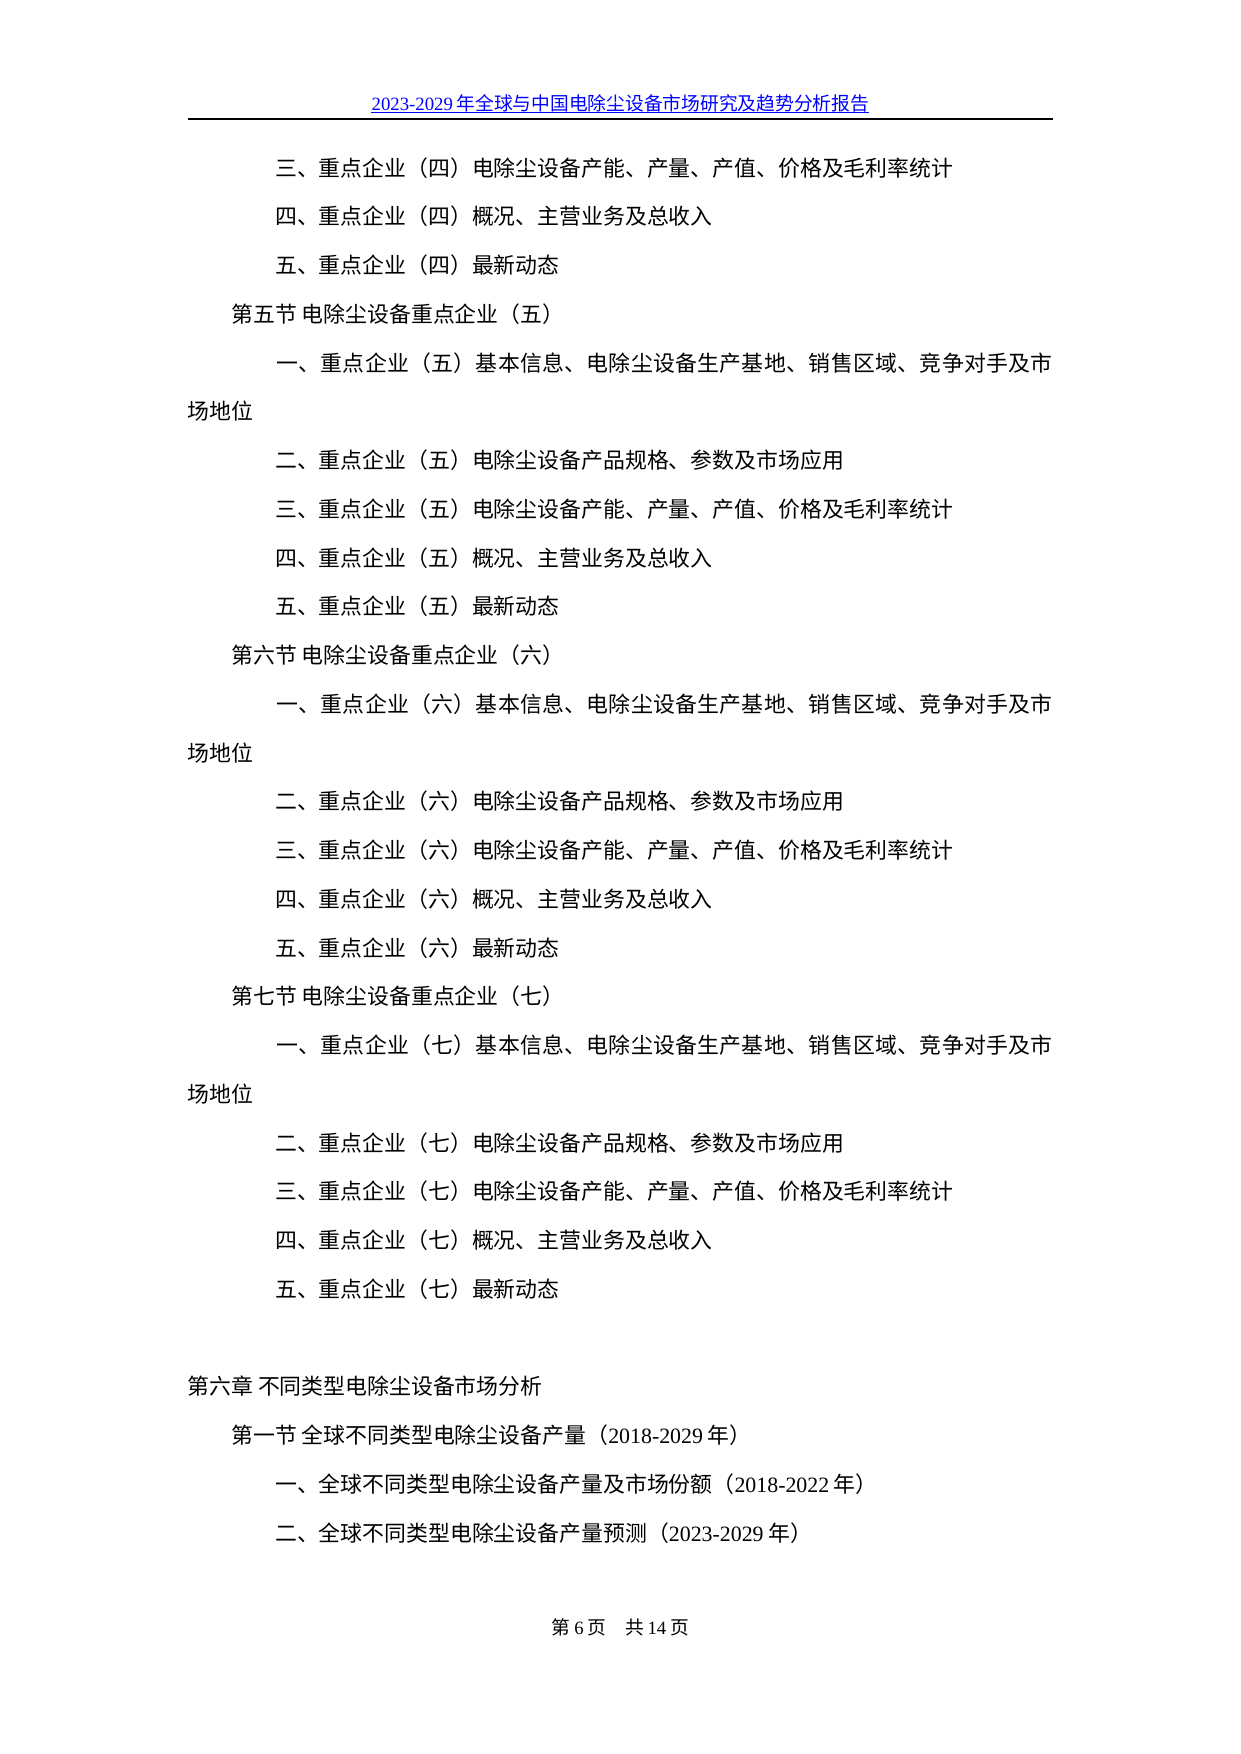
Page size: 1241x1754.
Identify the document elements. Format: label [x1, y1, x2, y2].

text [187, 150, 1053, 1548]
